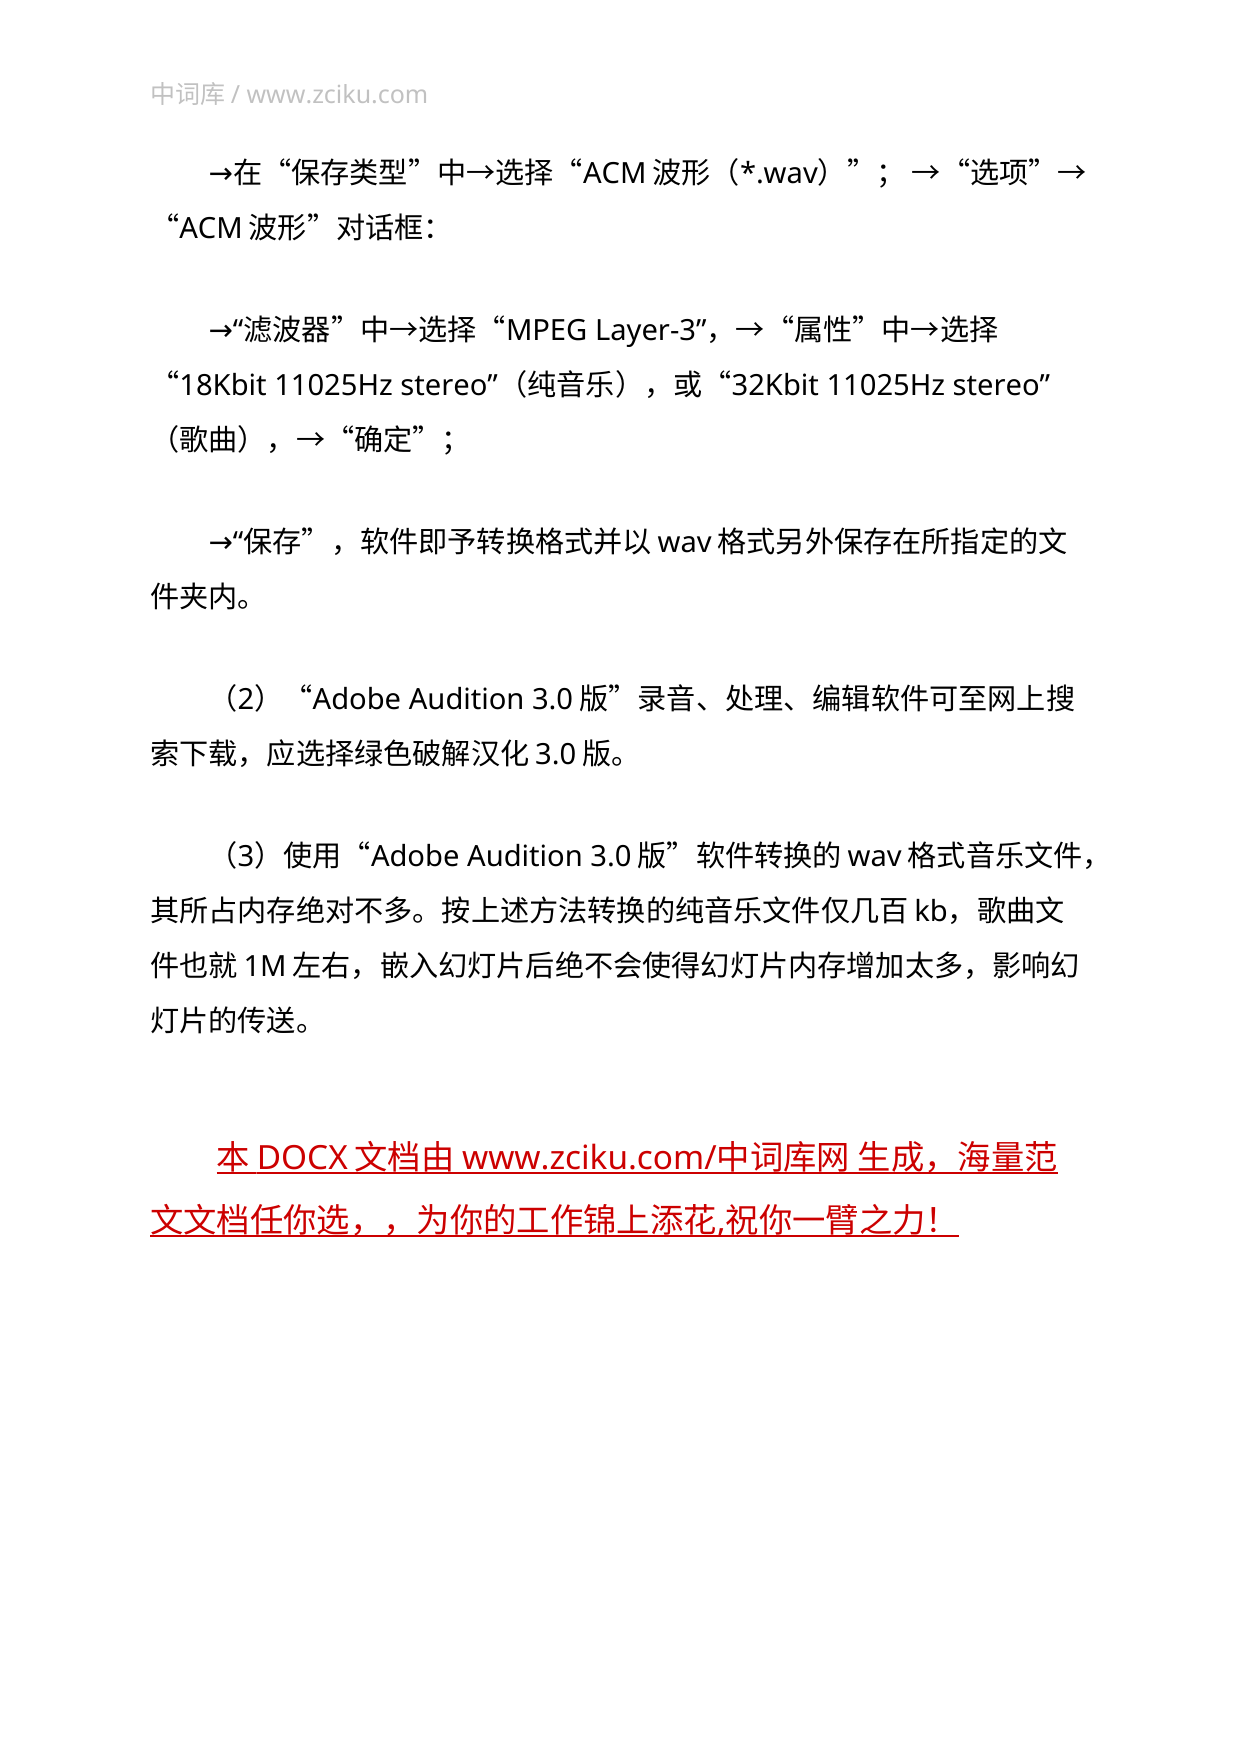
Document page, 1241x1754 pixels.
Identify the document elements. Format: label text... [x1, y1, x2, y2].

text 本DOCX文档由 www.zciku.com/中词库网 生成，海量范文文档任你选，，为你的工作锦上添花,祝你一臂之力！ [150, 1131, 1090, 1242]
text →“保存”，软件即予转换格式并以wav格式另外保存在所指定的文件夹内。 [150, 519, 1090, 616]
text （3）使用“Adobe Audition 3.0版”软件转换的wav格式音乐文件，其所占内存绝对不多。按上述方法转换的纯音乐文件仅几百kb，歌曲文件也就1M左右，嵌入幻灯片后绝不会使得幻灯片内存增加太多，影响幻灯片的传送。 [150, 832, 1090, 1040]
text →在“保存类型”中→选择“ACM波形（*.wav）”； →“选项”→“ACM波形”对话框： [150, 150, 1090, 247]
text →“滤波器”中→选择“MPEG Layer-3”，→“属性”中→选择“18Kbit 11025Hz stereo”（纯音乐），或“32Kbit 11025Hz stereo”（歌曲），→“确定”； [150, 307, 1090, 459]
text （2）“Adobe Audition 3.0版”录音、处理、编辑软件可至网上搜索下载，应选择绿色破解汉化3.0版。 [150, 676, 1090, 773]
